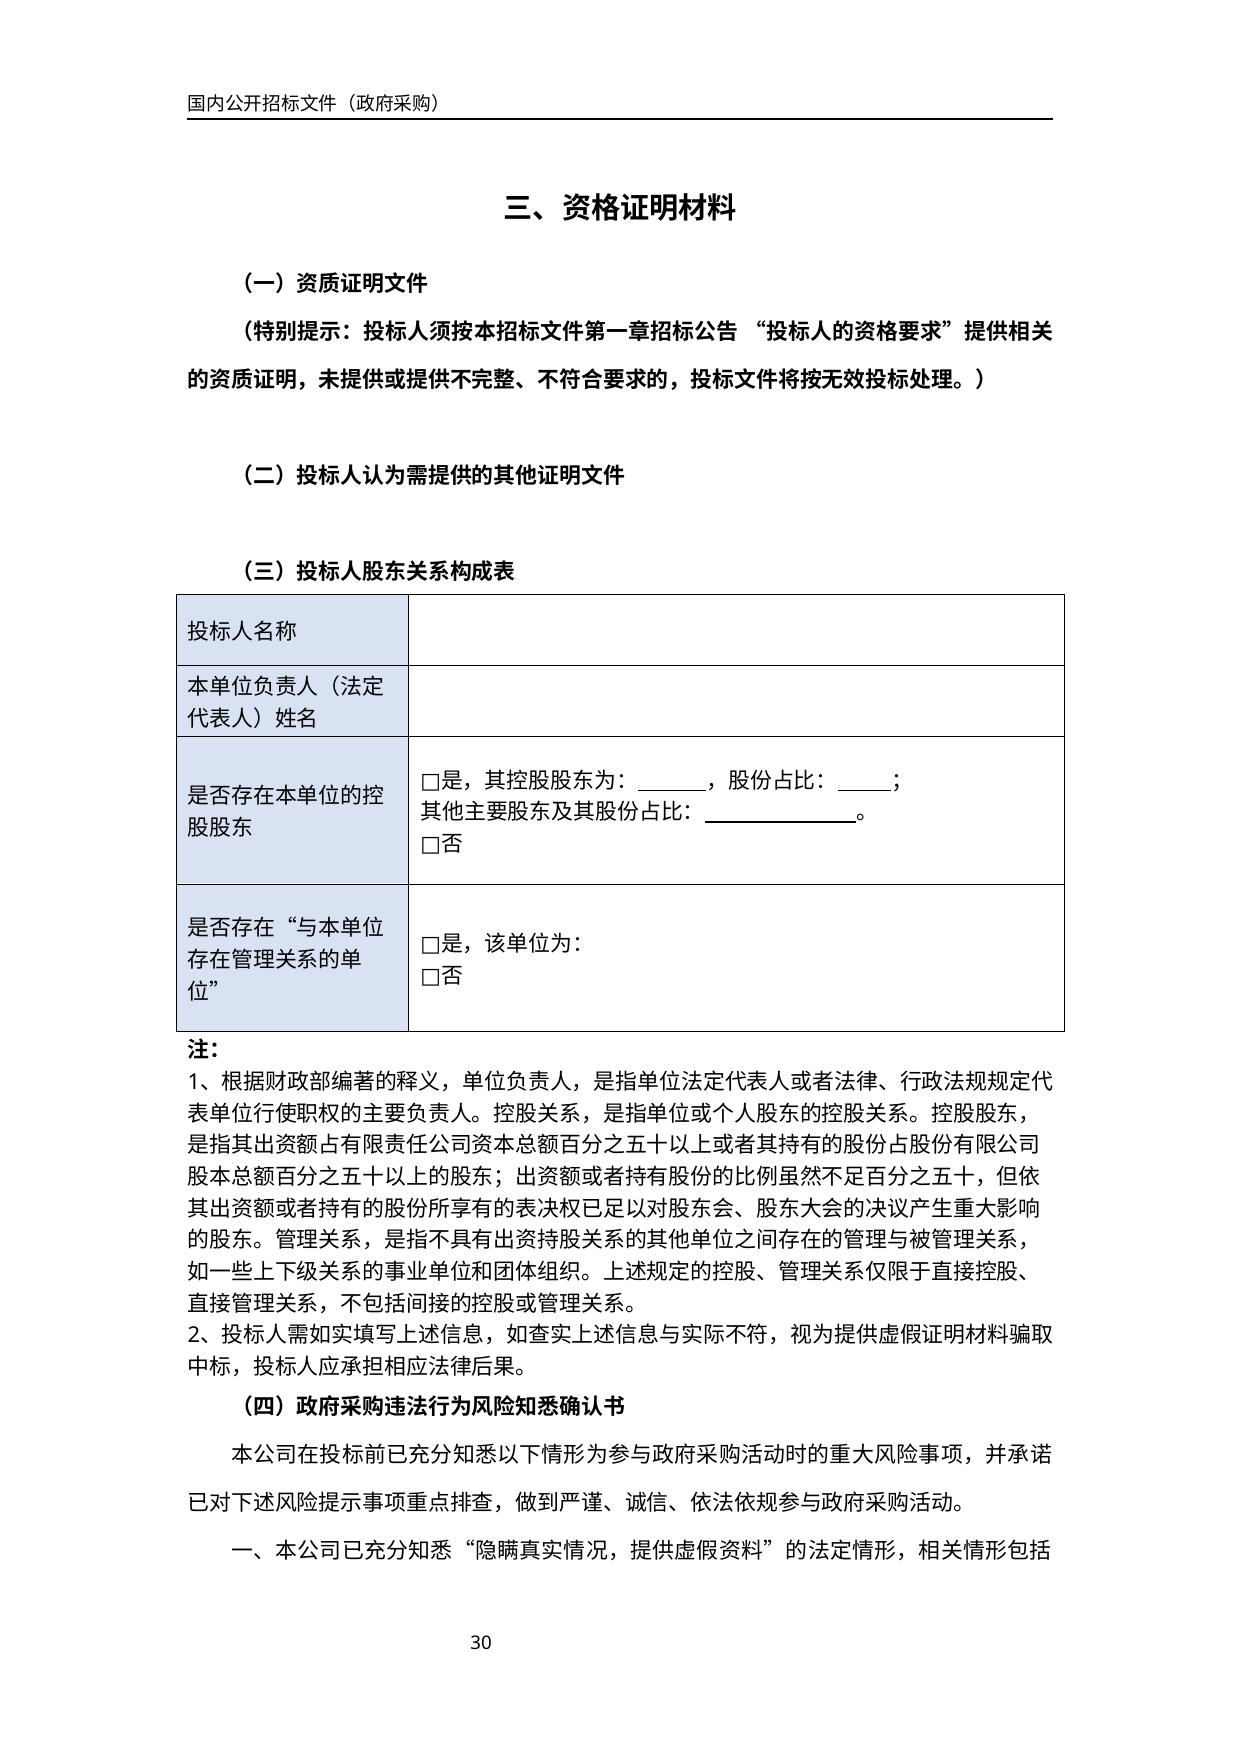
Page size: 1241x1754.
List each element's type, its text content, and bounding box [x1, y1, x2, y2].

text （二）投标人认为需提供的其他证明文件 [187, 450, 1053, 498]
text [187, 1525, 1053, 1573]
text （三）投标人股东关系构成表 [187, 546, 1053, 594]
table_header 投标人名称 [177, 595, 408, 665]
text 2、投标人需如实填写上述信息，如查实上述信息与实际不符，视为提供虚假证明材料骗取中标，投标人应承担相应法律后果。 [187, 1317, 1053, 1381]
table_cell □是，其控股股东为： ，股份占比： ； 其他主要股东及其股份占比： 。 □否 [409, 737, 1064, 883]
table_cell 本单位负责人（法定代表人）姓名 [177, 666, 408, 736]
text 注： [187, 1032, 1053, 1064]
subtitle 三、资格证明材料 [187, 182, 1053, 230]
text （一）资质证明文件 [187, 257, 1053, 306]
table_cell 是否存在“与本单位存在管理关系的单位” [177, 885, 408, 1031]
text 本公司在投标前已充分知悉以下情形为参与政府采购活动时的重大风险事项，并承诺已对下述风险提示事项重点排查，做到严谨、诚信、依法依规参与政府采购活动。 [187, 1429, 1053, 1525]
text （四）政府采购违法行为风险知悉确认书 [187, 1381, 1053, 1429]
table_cell □是，该单位为： □否 [409, 885, 1064, 1031]
text （特别提示：投标人须按本招标文件第一章招标公告 “投标人的资格要求”提供相关的资质证明，未提供或提供不完整、不符合要求的，投标文件将按无效投标处理。） [187, 306, 1053, 402]
table_header [409, 595, 1064, 665]
text 1、根据财政部编著的释义，单位负责人，是指单位法定代表人或者法律、行政法规规定代表单位行使职权的主要负责人。控股关系，是指单位或个人股东的控股关系。控股股东，是指其出资额占有限责任公司资本总额百分之五十以上或者其持有的股份占股份有限公司股本总额百分之五十以上的股东；出资额或者持有股份的比例虽然不足百分之五十，但依其出资额或者持有的股份所享有的表决权已足以对股东会、股东大会的决议产生重大影响的股东。管理关系，是指不具有出资持股关系的其他单位之间存在的管理与被管理关系，如一些上下级关系的事业单位和团体组织。上述规定的控股、管理关系仅限于直接控股、直接管理关系，不包括间接的控股或管理关系。 [187, 1064, 1053, 1317]
table_cell [409, 666, 1064, 736]
table_cell 是否存在本单位的控股股东 [177, 737, 408, 883]
